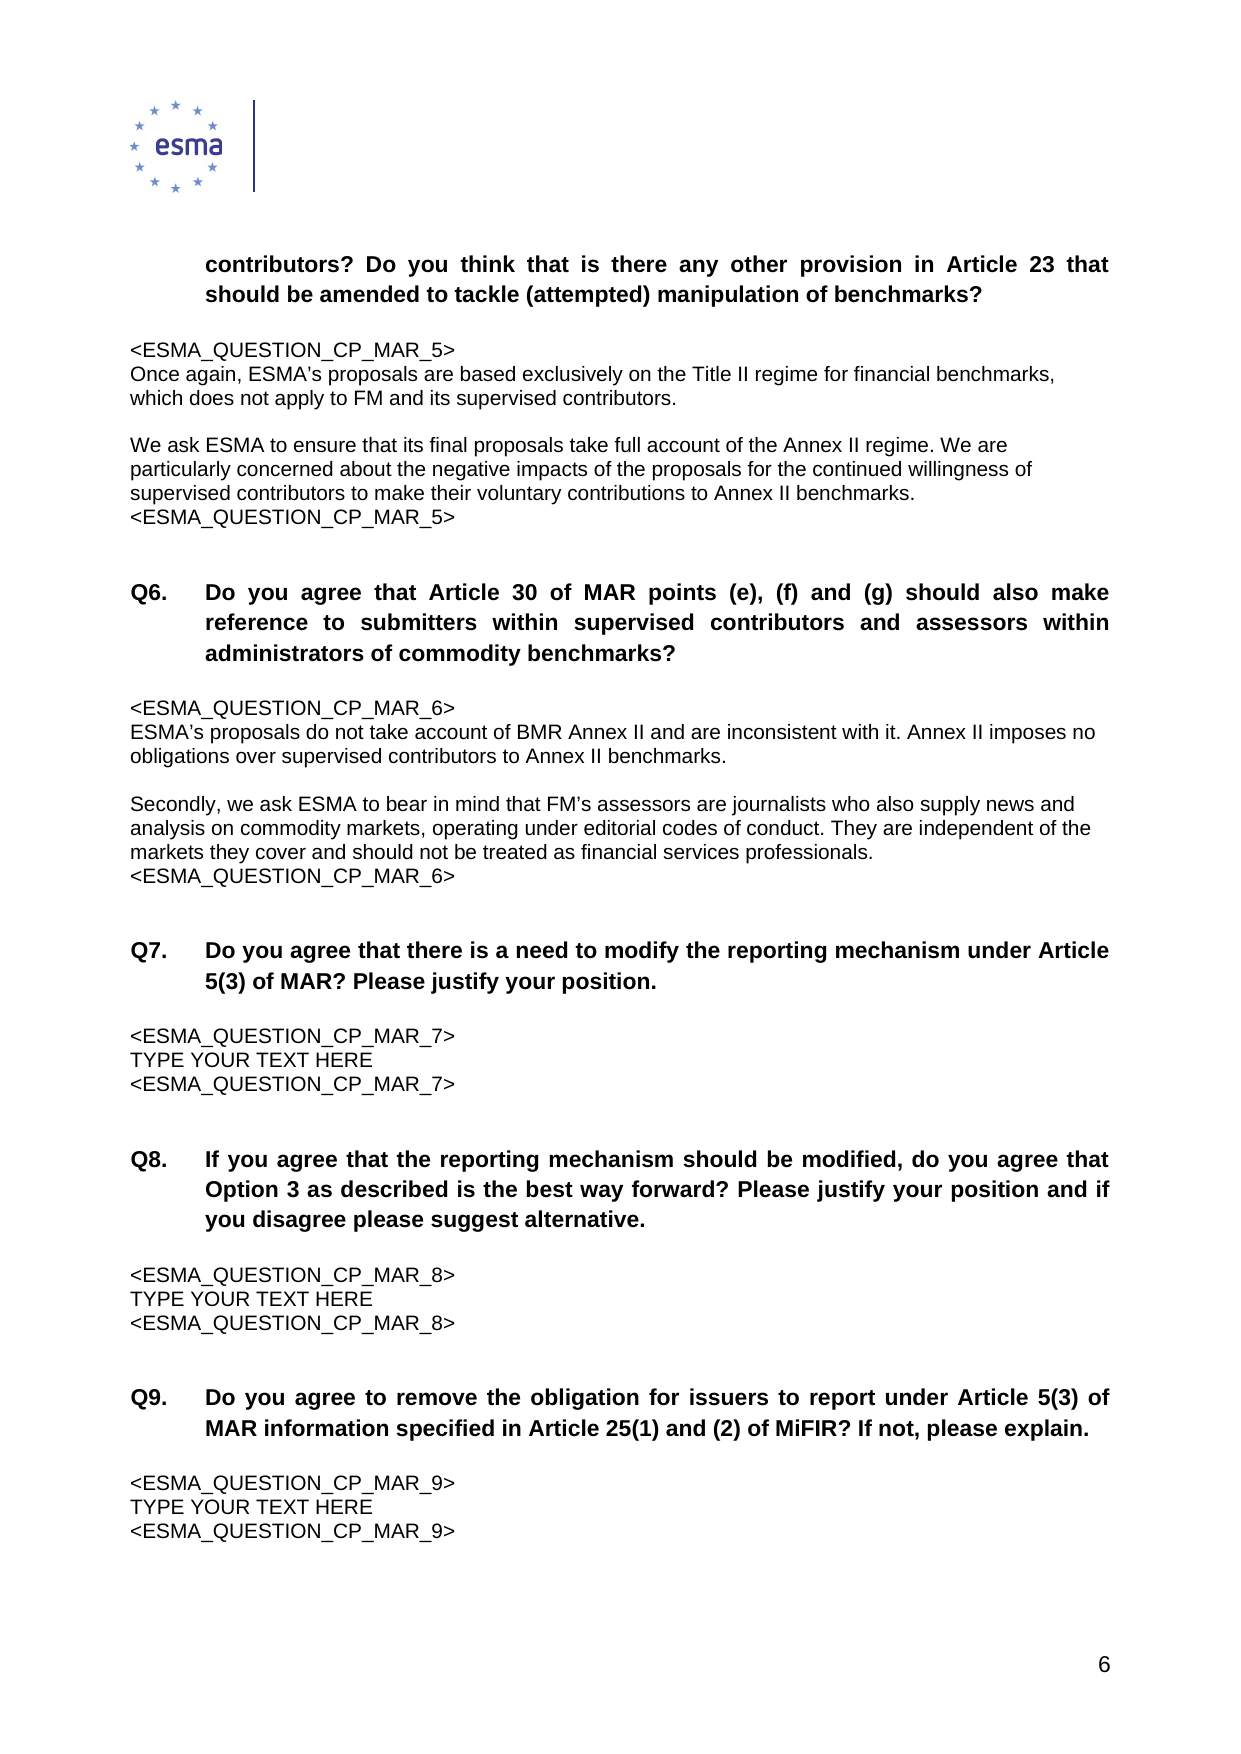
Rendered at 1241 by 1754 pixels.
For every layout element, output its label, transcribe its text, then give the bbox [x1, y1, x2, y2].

text <ESMA_QUESTION_CP_MAR_6> [130, 863, 1110, 887]
text TYPE YOUR TEXT HERE [130, 1495, 1110, 1519]
picture [129, 100, 223, 193]
text TYPE YOUR TEXT HERE [130, 1048, 1110, 1072]
text We ask ESMA to ensure that its final proposals take full account of the Annex II regime. We are particularly concerned about the negative impacts of the proposals for the continued willingness of supervised contributors to make their voluntary contributions to Annex II benchmarks. [130, 433, 1110, 505]
text ESMA’s proposals do not take account of BMR Annex II and are inconsistent with it. Annex II imposes no obligations over supervised contributors to Annex II benchmarks. [130, 720, 1110, 792]
text TYPE YOUR TEXT HERE [130, 1286, 1110, 1310]
text Do you agree to remove the obligation for issuers to report under Article 5(3) of MAR information specified in Article 25(1) and (2) of MiFIR? If not, please explain. [167, 1384, 1110, 1441]
text <ESMA_QUESTION_CP_MAR_8> [130, 1310, 1110, 1334]
text <ESMA_QUESTION_CP_MAR_9> [130, 1519, 1110, 1543]
text Secondly, we ask ESMA to bear in mind that FM’s assessors are journalists who also supply news and analysis on commodity markets, operating under editorial codes of conduct. They are independent of the markets they cover and should not be treated as financial services professionals. [130, 792, 1110, 863]
text Do you agree that there is a need to modify the reporting mechanism under Article 5(3) of MAR? Please justify your position. [167, 937, 1110, 994]
text If you agree that the reporting mechanism should be modified, do you agree that Option 3 as described is the best way forward? Please justify your position and if you disagree please suggest alternative. [167, 1146, 1110, 1233]
text <ESMA_QUESTION_CP_MAR_8> [130, 1262, 1110, 1286]
text <ESMA_QUESTION_CP_MAR_5> [130, 505, 1110, 529]
text <ESMA_QUESTION_CP_MAR_7> [130, 1072, 1110, 1096]
text <ESMA_QUESTION_CP_MAR_7> [130, 1024, 1110, 1048]
text <ESMA_QUESTION_CP_MAR_6> [130, 696, 1110, 720]
text Once again, ESMA’s proposals are based exclusively on the Title II regime for financial benchmarks, which does not apply to FM and its supervised contributors. [130, 361, 1110, 433]
text Do you agree that Article 30 of MAR points (e), (f) and (g) should also make reference to submitters within supervised contributors and assessors within administrators of commodity benchmarks? [167, 579, 1110, 666]
text <ESMA_QUESTION_CP_MAR_9> [130, 1471, 1110, 1495]
text <ESMA_QUESTION_CP_MAR_5> [130, 337, 1110, 361]
